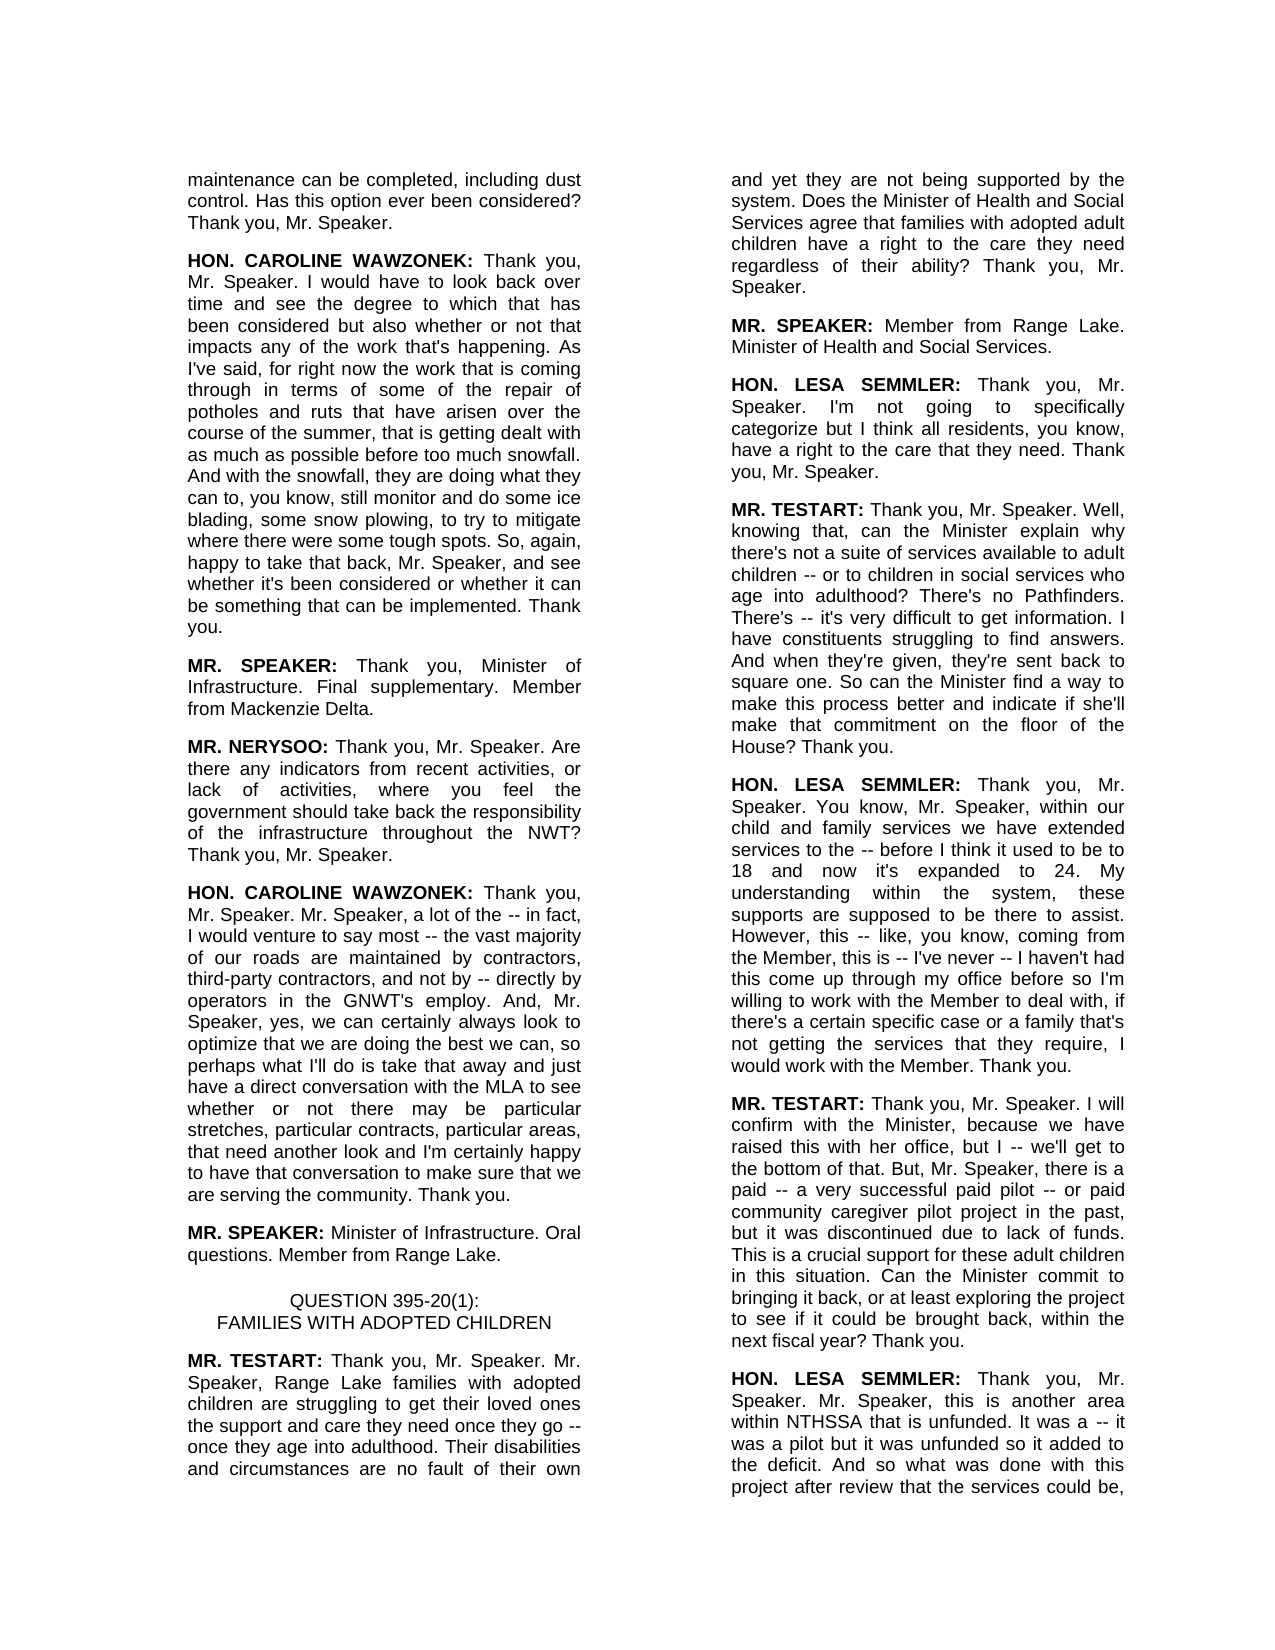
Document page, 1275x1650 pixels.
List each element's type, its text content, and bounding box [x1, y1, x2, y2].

text MR. TESTART: Thank you, Mr. Speaker. Well, knowing that, can the Minister explain why there's not a suite of services available to adult children -- or to children in social services who age into adulthood? There's no Pathfinders. There's -- it's very difficult to get information. I have constituents struggling to find answers. And when they're given, they're sent back to square one. So can the Minister find a way to make this process better and indicate if she'll make that commitment on the floor of the House? Thank you. [731, 499, 1125, 757]
subtitle Question 395-20(1): Families with Adopted Children [187, 1290, 581, 1333]
text MR. SPEAKER: Member from Range Lake. Minister of Health and Social Services. [731, 314, 1125, 357]
text MR. SPEAKER: Thank you, Minister of Infrastructure. Final supplementary. Member from Mackenzie Delta. [187, 654, 581, 719]
text MR. TESTART: Thank you, Mr. Speaker. Mr. Speaker, Range Lake families with adopted children are struggling to get their loved ones the support and care they need once they go -- once they age into adulthood. Their disabilities and circumstances are no fault of their own and yet they are not being supported by the system. Does the Minister of Health and Social Services agree that families with adopted adult children have a right to the care they need regardless of their ability? Thank you, Mr. Speaker. [187, 1350, 581, 1479]
text HON. LESA SEMMLER: Thank you, Mr. Speaker. I'm not going to specifically categorize but I think all residents, you know, have a right to the care that they need. Thank you, Mr. Speaker. [731, 374, 1125, 482]
text HON. CAROLINE WAWZONEK: Thank you, Mr. Speaker. I would have to look back over time and see the degree to which that has been considered but also whether or not that impacts any of the work that's happening. As I've said, for right now the work that is coming through in terms of some of the repair of potholes and ruts that have arisen over the course of the summer, that is getting dealt with as much as possible before too much snowfall. And with the snowfall, they are doing what they can to, you know, still monitor and do some ice blading, some snow plowing, to try to mitigate where there were some tough spots. So, again, happy to take that back, Mr. Speaker, and see whether it's been considered or whether it can be something that can be implemented. Thank you. [187, 250, 581, 638]
text MR. TESTART: Thank you, Mr. Speaker. I will confirm with the Minister, because we have raised this with her office, but I -- we'll get to the bottom of that. But, Mr. Speaker, there is a paid -- a very successful paid pilot -- or paid community caregiver pilot project in the past, but it was discontinued due to lack of funds. This is a crucial support for these adult children in this situation. Can the Minister commit to bringing it back, or at least exploring the project to see if it could be brought back, within the next fiscal year? Thank you. [731, 1093, 1125, 1351]
text HON. CAROLINE WAWZONEK: Thank you, Mr. Speaker. Mr. Speaker, a lot of the -- in fact, I would venture to say most -- the vast majority of our roads are maintained by contractors, third-party contractors, and not by -- directly by operators in the GNWT's employ. And, Mr. Speaker, yes, we can certainly always look to optimize that we are doing the best we can, so perhaps what I'll do is take that away and just have a direct conversation with the MLA to see whether or not there may be particular stretches, particular contracts, particular areas, that need another look and I'm certainly happy to have that conversation to make sure that we are serving the community. Thank you. [187, 882, 581, 1205]
text MR. TESTART: Thank you, Mr. Speaker. Mr. Speaker, Range Lake families with adopted children are struggling to get their loved ones the support and care they need once they go -- once they age into adulthood. Their disabilities and circumstances are no fault of their own and yet they are not being supported by the system. Does the Minister of Health and Social Services agree that families with adopted adult children have a right to the care they need regardless of their ability? Thank you, Mr. Speaker. [731, 168, 1125, 298]
text MR. SPEAKER: Minister of Infrastructure. Oral questions. Member from Range Lake. [187, 1222, 581, 1265]
text MR. NERYSOO: Thank you, Mr. Speaker. Are there any indicators from recent activities, or lack of activities, where you feel the government should take back the responsibility of the infrastructure throughout the NWT? Thank you, Mr. Speaker. [187, 736, 581, 865]
text HON. LESA SEMMLER: Thank you, Mr. Speaker. You know, Mr. Speaker, within our child and family services we have extended services to the -- before I think it used to be to 18 and now it's expanded to 24. My understanding within the system, these supports are supposed to be there to assist. However, this -- like, you know, coming from the Member, this is -- I've never -- I haven't had this come up through my office before so I'm willing to work with the Member to deal with, if there's a certain specific case or a family that's not getting the services that they require, I would work with the Member. Thank you. [731, 774, 1125, 1076]
